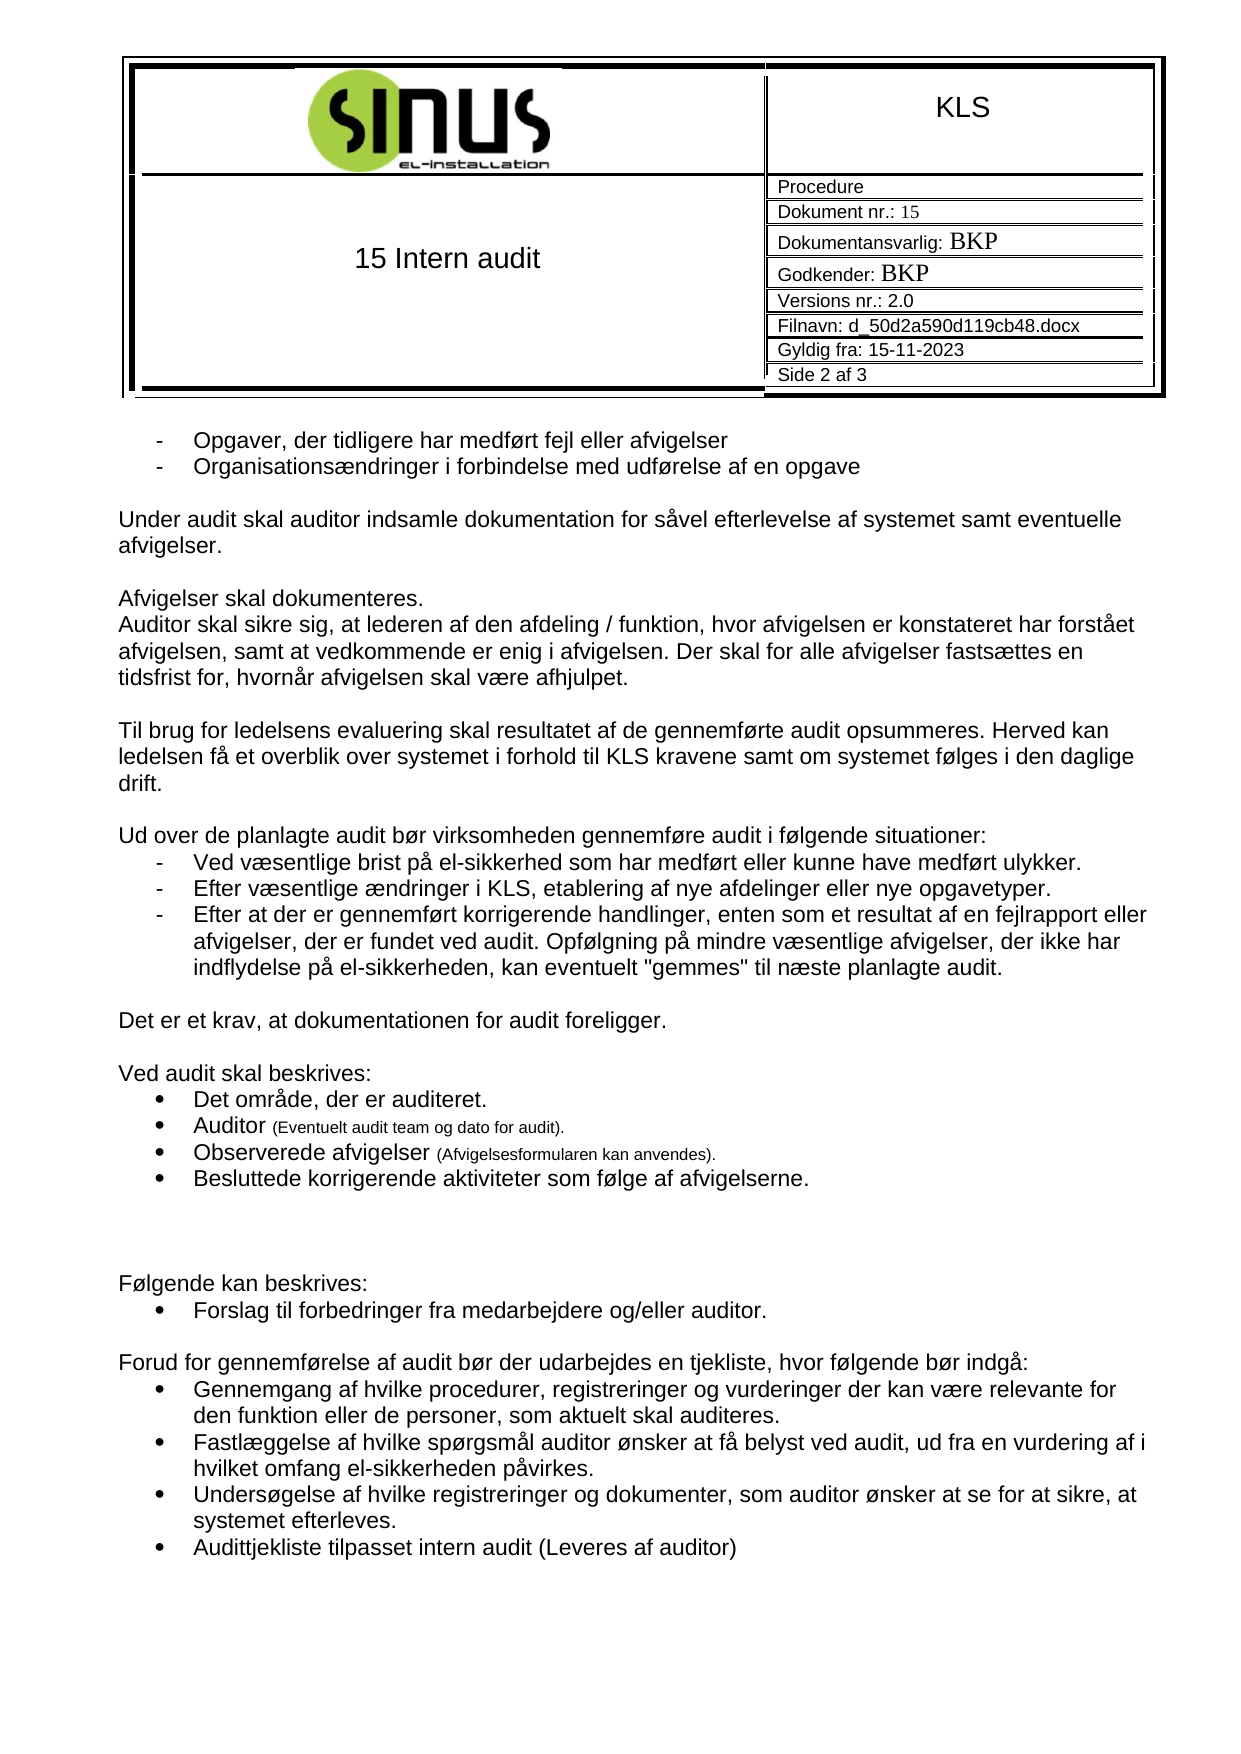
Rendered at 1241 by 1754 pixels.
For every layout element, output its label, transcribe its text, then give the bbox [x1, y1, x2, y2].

list Observerede afvigelser (Afvigelsesformularen kan anvendes). [156, 1138, 1152, 1165]
list Audittjekliste tilpasset intern audit (Leveres af auditor) [156, 1534, 1152, 1560]
text Forud for gennemførelse af audit bør der udarbejdes en tjekliste, hvor følgende bør indgå: [118, 1349, 1152, 1376]
list Opgaver, der tidligere har medført fejl eller afvigelser [156, 427, 1152, 453]
text Afvigelser skal dokumenteres. [118, 585, 1152, 611]
text Under audit skal auditor indsamle dokumentation for såvel efterlevelse af systemet samt eventuelle afvigelser. [118, 506, 1152, 559]
list Ved væsentlige brist på el-sikkerhed som har medført eller kunne have medført ulykker. [156, 849, 1152, 875]
text Følgende kan beskrives: [118, 1270, 1152, 1297]
list Fastlæggelse af hvilke spørgsmål auditor ønsker at få belyst ved audit, ud fra en vurdering af i hvilket omfang el-sikkerheden påvirkes. [156, 1428, 1152, 1481]
list Efter at der er gennemført korrigerende handlinger, enten som et resultat af en fejlrapport eller afvigelser, der er fundet ved audit. Opfølgning på mindre væsentlige afvigelser, der ikke har indflydelse på el-sikkerheden, kan eventuelt "gemmes" til næste planlagte audit. [156, 901, 1152, 980]
list Besluttede korrigerende aktiviteter som følge af afvigelserne. [156, 1165, 1152, 1191]
list Organisationsændringer i forbindelse med udførelse af en opgave [156, 453, 1152, 480]
text Det er et krav, at dokumentationen for audit foreligger. [118, 1007, 1152, 1033]
list Forslag til forbedringer fra medarbejdere og/eller auditor. [156, 1297, 1152, 1323]
text Auditor skal sikre sig, at lederen af den afdeling / funktion, hvor afvigelsen er konstateret har forstået afvigelsen, samt at vedkommende er enig i afvigelsen. Der skal for alle afvigelser fastsættes en tidsfrist for, hvornår afvigelsen skal være afhjulpet. [118, 611, 1152, 691]
list Det område, der er auditeret. [156, 1086, 1152, 1112]
list Undersøgelse af hvilke registreringer og dokumenter, som auditor ønsker at se for at sikre, at systemet efterleves. [156, 1481, 1152, 1534]
text Ud over de planlagte audit bør virksomheden gennemføre audit i følgende situationer: [118, 822, 1152, 849]
list Auditor (Eventuelt audit team og dato for audit). [156, 1112, 1152, 1138]
picture [295, 68, 563, 173]
text Ved audit skal beskrives: [118, 1059, 1152, 1086]
text Til brug for ledelsens evaluering skal resultatet af de gennemførte audit opsummeres. Herved kan ledelsen få et overblik over systemet i forhold til KLS kravene samt om systemet følges i den daglige drift. [118, 717, 1152, 796]
list Efter væsentlige ændringer i KLS, etablering af nye afdelinger eller nye opgavetyper. [156, 875, 1152, 901]
list Gennemgang af hvilke procedurer, registreringer og vurderinger der kan være relevante for den funktion eller de personer, som aktuelt skal auditeres. [156, 1376, 1152, 1428]
